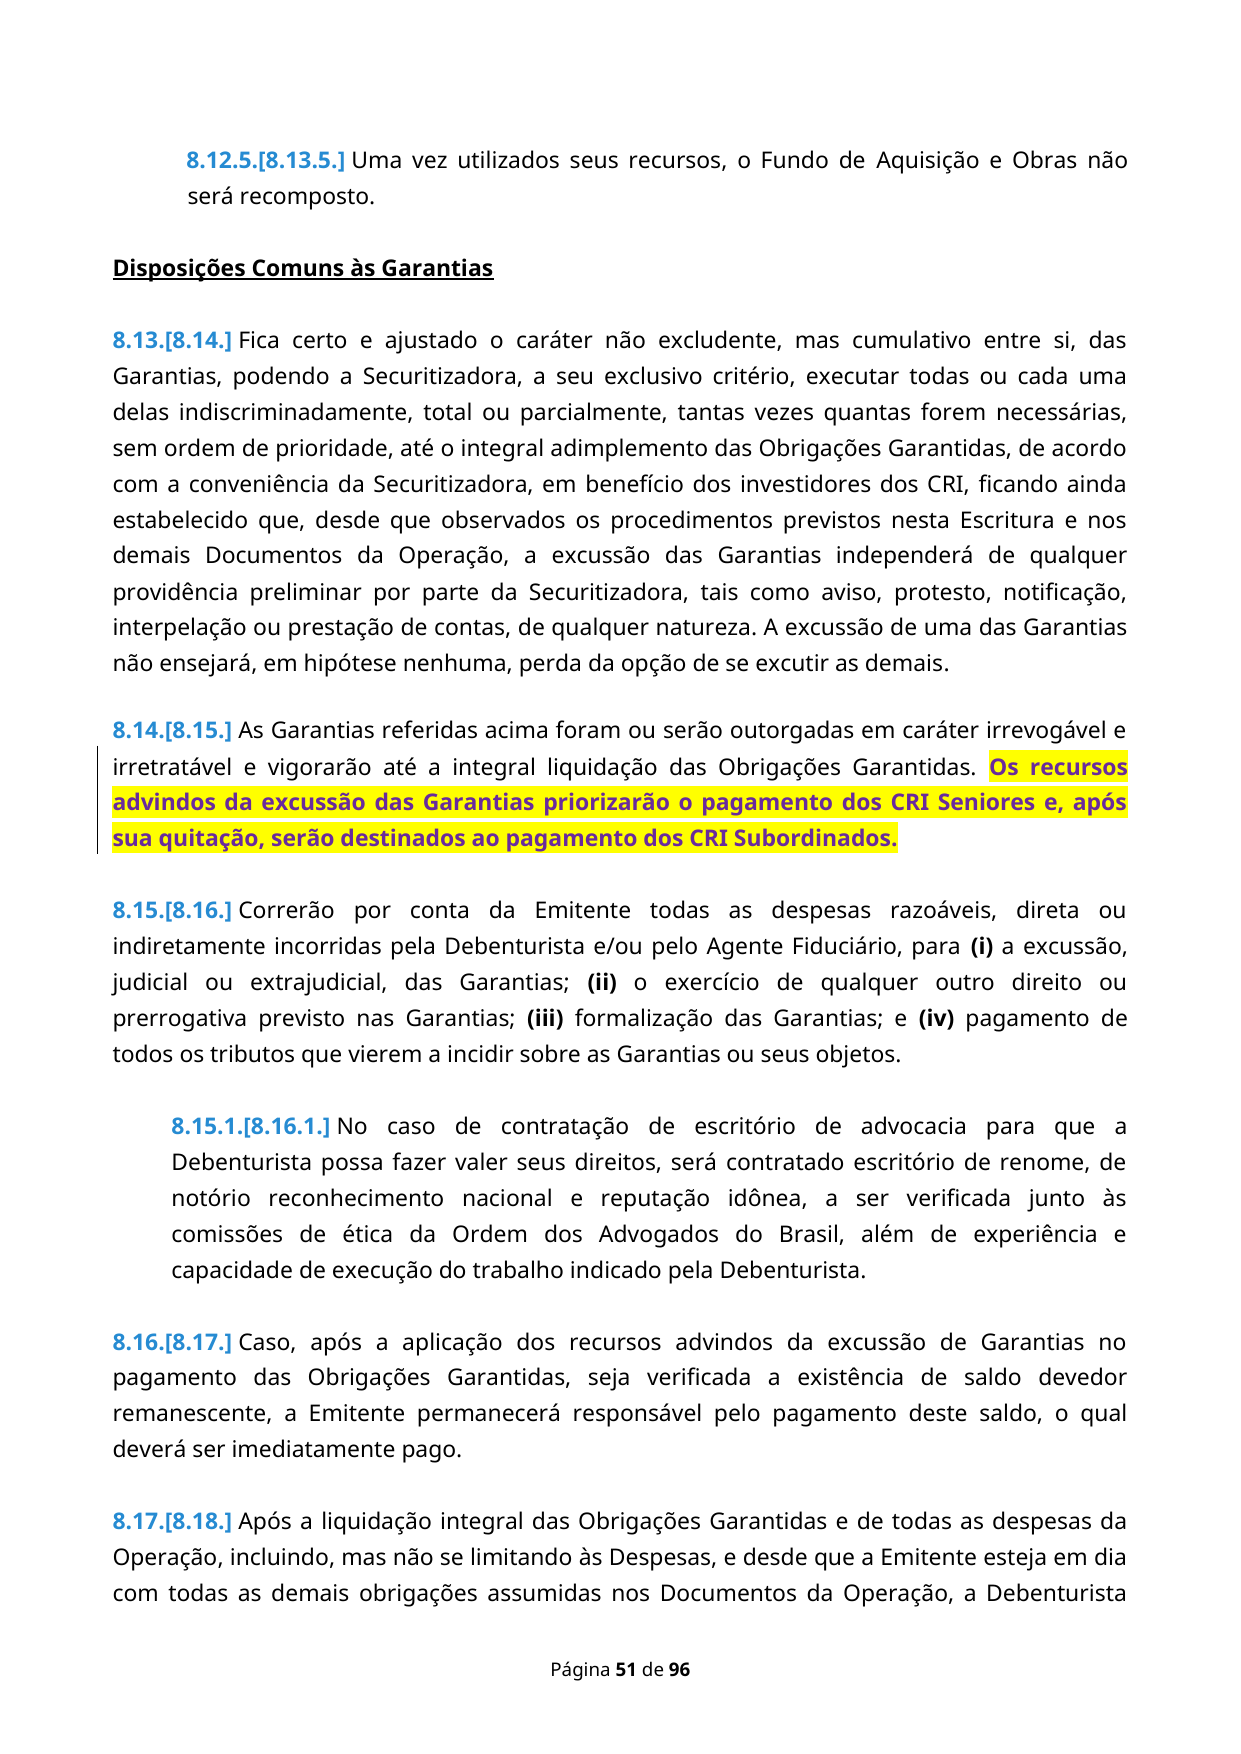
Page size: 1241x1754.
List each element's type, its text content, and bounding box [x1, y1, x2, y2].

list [112, 1505, 1128, 1608]
list Caso, após a aplicação dos recursos advindos da excussão de Garantias no pagamento das Obrigações Garantidas, seja verificada a existência de saldo devedor remanescente, a Emitente permanecerá responsável pelo pagamento deste saldo, o qual deverá ser imediatamente pago. [112, 1325, 1128, 1464]
list As Garantias referidas acima foram ou serão outorgadas em caráter irrevogável e irretratável e vigorarão até a integral liquidação das Obrigações Garantidas. Os recursos advindos da excussão das Garantias priorizarão o pagamento dos CRI Seniores e, após sua quitação, serão destinados ao pagamento dos CRI Subordinados. [112, 818, 1128, 853]
list Uma vez utilizados seus recursos, o Fundo de Aquisição e Obras não será recomposto. [186, 144, 1128, 211]
list Fica certo e ajustado o caráter não excludente, mas cumulativo entre si, das Garantias, podendo a Securitizadora, a seu exclusivo critério, executar todas ou cada uma delas indiscriminadamente, total ou parcialmente, tantas vezes quantas forem necessárias, sem ordem de prioridade, até o integral adimplemento das Obrigações Garantidas, de acordo com a conveniência da Securitizadora, em benefício dos investidores dos CRI, ficando ainda estabelecido que, desde que observados os procedimentos previstos nesta Escritura e nos demais Documentos da Operação, a excussão das Garantias independerá de qualquer providência preliminar por parte da Securitizadora, tais como aviso, protesto, notificação, interpelação ou prestação de contas, de qualquer natureza. A excussão de uma das Garantias não ensejará, em hipótese nenhuma, perda da opção de se excutir as demais. [112, 324, 1128, 678]
text Disposições Comuns às Garantias [112, 252, 1128, 283]
list Correrão por conta da Emitente todas as despesas razoáveis, direta ou indiretamente incorridas pela Debenturista e/ou pelo Agente Fiduciário, para (i) a excussão, judicial ou extrajudicial, das Garantias; (ii) o exercício de qualquer outro direito ou prerrogativa previsto nas Garantias; (iii) formalização das Garantias; e (iv) pagamento de todos os tributos que vierem a incidir sobre as Garantias ou seus objetos. [112, 894, 1128, 1069]
list No caso de contratação de escritório de advocacia para que a Debenturista possa fazer valer seus direitos, será contratado escritório de renome, de notório reconhecimento nacional e reputação idônea, a ser verificada junto às comissões de ética da Ordem dos Advogados do Brasil, além de experiência e capacidade de execução do trabalho indicado pela Debenturista. [171, 1110, 1128, 1285]
list As Garantias referidas acima foram ou serão outorgadas em caráter irrevogável e irretratável e vigorarão até a integral liquidação das Obrigações Garantidas. Os recursos advindos da excussão das Garantias priorizarão o pagamento dos CRI Seniores e, após sua quitação, serão destinados ao pagamento dos CRI Subordinados. [112, 714, 1128, 786]
